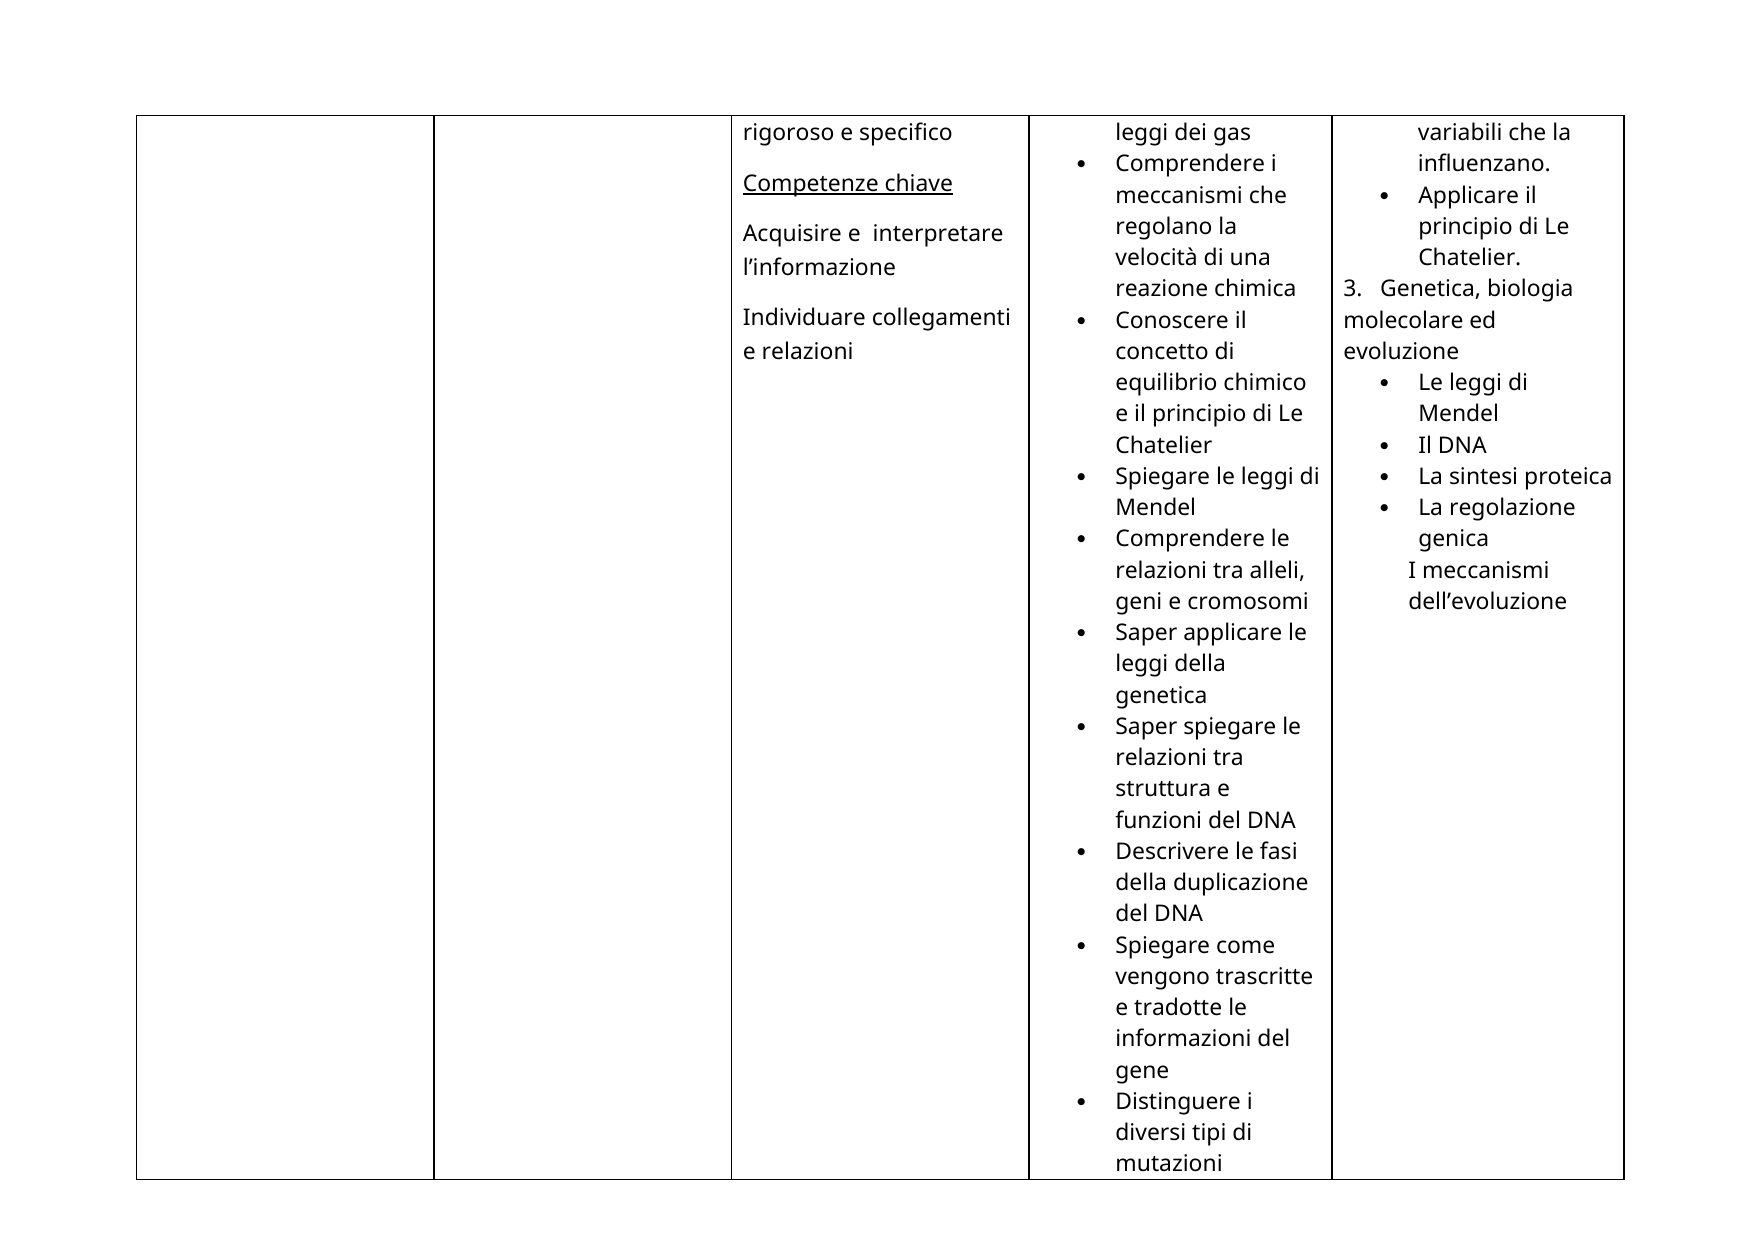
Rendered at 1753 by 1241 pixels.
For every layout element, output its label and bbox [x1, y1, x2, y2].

table_cell [1333, 116, 1623, 1179]
table_cell [1030, 116, 1331, 1179]
table_cell [435, 116, 731, 1179]
table_cell [732, 116, 1028, 1179]
table_cell [137, 116, 433, 1179]
